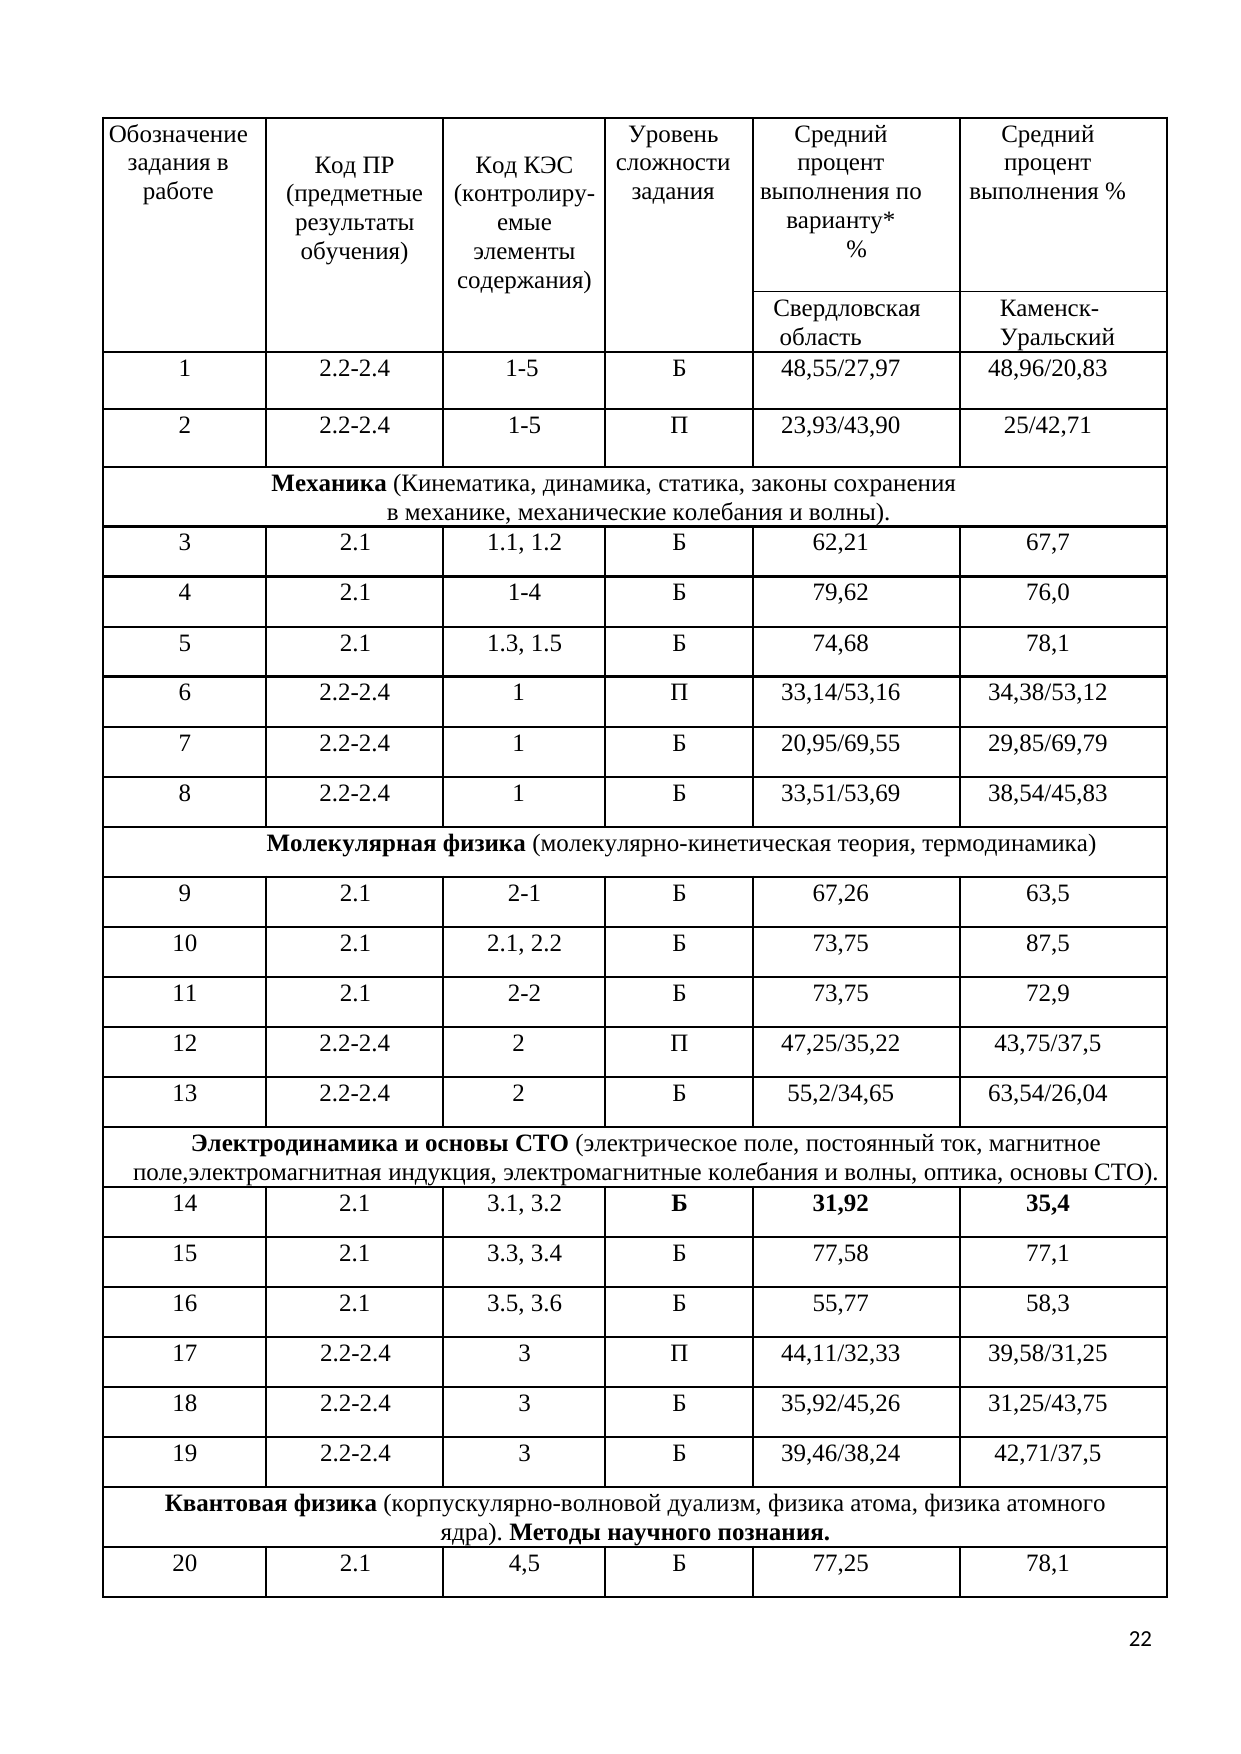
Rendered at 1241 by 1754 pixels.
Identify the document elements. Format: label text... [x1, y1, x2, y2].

table_cell 2.2-2.4 [267, 410, 442, 466]
table_cell 14 [104, 1188, 265, 1236]
table_cell 76,0 [961, 578, 1166, 626]
table_cell 67,26 [754, 878, 959, 926]
table_cell 1 [444, 728, 604, 776]
table_cell 2.1 [267, 528, 442, 575]
table_cell 2.1, 2.2 [444, 928, 604, 976]
table_cell 2.2-2.4 [267, 728, 442, 776]
table_cell 2.1 [267, 878, 442, 926]
table_cell 43,75/37,5 [961, 1028, 1166, 1076]
table_cell Электродинамика и основы СТО (электрическое поле, постоянный ток, магнитное поле,электромагнитная индукция, электромагнитные колебания и волны, оптика, основы СТО). [104, 1128, 1166, 1186]
table_cell 79,62 [754, 578, 959, 626]
table_cell 23,93/43,90 [754, 410, 959, 466]
table_cell 31,25/43,75 [961, 1388, 1166, 1436]
table_cell 2.1 [267, 578, 442, 626]
table_cell Б [606, 1238, 752, 1286]
table_cell 2 [444, 1078, 604, 1126]
table_cell 77,1 [961, 1238, 1166, 1286]
table_cell 39,58/31,25 [961, 1338, 1166, 1386]
table_cell 48,96/20,83 [961, 353, 1166, 408]
table_cell 72,9 [961, 978, 1166, 1026]
table_cell 4 [104, 578, 265, 626]
table_cell 2.2-2.4 [267, 1438, 442, 1486]
table_cell 2.2-2.4 [267, 1388, 442, 1436]
table_cell 29,85/69,79 [961, 728, 1166, 776]
table_cell 2.1 [267, 1548, 442, 1596]
table_header Средний процент выполнения % [961, 119, 1166, 291]
table_cell Б [606, 1548, 752, 1596]
table_cell 77,25 [754, 1548, 959, 1596]
table_cell 63,54/26,04 [961, 1078, 1166, 1126]
table_cell 3 [444, 1388, 604, 1436]
table_cell 3 [444, 1438, 604, 1486]
table_cell 78,1 [961, 1548, 1166, 1596]
table_cell 2-2 [444, 978, 604, 1026]
table_cell 2-1 [444, 878, 604, 926]
table_cell 2.1 [267, 1238, 442, 1286]
table_cell 55,2/34,65 [754, 1078, 959, 1126]
table_cell 44,11/32,33 [754, 1338, 959, 1386]
table_header Уровень сложности задания [606, 119, 752, 351]
table_cell 18 [104, 1388, 265, 1436]
table_cell Б [606, 1288, 752, 1336]
table_cell 2.1 [267, 978, 442, 1026]
table_cell 47,25/35,22 [754, 1028, 959, 1076]
table_cell Б [606, 353, 752, 408]
table_cell 1 [444, 778, 604, 826]
table_cell 77,58 [754, 1238, 959, 1286]
table_cell П [606, 1338, 752, 1386]
table_cell Б [606, 578, 752, 626]
table_cell Каменск-Уральский [961, 292, 1166, 351]
table_cell 73,75 [754, 928, 959, 976]
table_cell 1 [444, 678, 604, 726]
table_cell 2.1 [267, 1188, 442, 1236]
table_cell 33,51/53,69 [754, 778, 959, 826]
table_cell 33,14/53,16 [754, 678, 959, 726]
table_cell 6 [104, 678, 265, 726]
table_cell 1-5 [444, 410, 604, 466]
table_cell 7 [104, 728, 265, 776]
table_cell П [606, 410, 752, 466]
table_cell Б [606, 778, 752, 826]
table_cell 1.1, 1.2 [444, 528, 604, 575]
table_cell 2.2-2.4 [267, 1028, 442, 1076]
table_cell 16 [104, 1288, 265, 1336]
table_cell 2.1 [267, 928, 442, 976]
table_cell 17 [104, 1338, 265, 1386]
table_cell Б [606, 1078, 752, 1126]
table_cell 2.2-2.4 [267, 778, 442, 826]
table_header Код ПР (предметные результаты обучения) [267, 119, 442, 351]
table_cell 20,95/69,55 [754, 728, 959, 776]
table_cell 3.1, 3.2 [444, 1188, 604, 1236]
table_cell Квантовая физика (корпускулярно-волновой дуализм, физика атома, физика атомного ядра). Методы научного познания. [104, 1488, 1166, 1546]
table_cell Молекулярная физика (молекулярно-кинетическая теория, термодинамика) [104, 828, 1166, 876]
table_cell 2.2-2.4 [267, 1078, 442, 1126]
table_cell 34,38/53,12 [961, 678, 1166, 726]
table_cell 39,46/38,24 [754, 1438, 959, 1486]
table_cell 13 [104, 1078, 265, 1126]
table_cell 11 [104, 978, 265, 1026]
table_cell 63,5 [961, 878, 1166, 926]
table_cell 3 [444, 1338, 604, 1386]
table_cell Б [606, 878, 752, 926]
table_cell 3 [104, 528, 265, 575]
table_cell 87,5 [961, 928, 1166, 976]
table_cell 20 [104, 1548, 265, 1596]
table_cell 9 [104, 878, 265, 926]
table_cell 48,55/27,97 [754, 353, 959, 408]
table_cell 25/42,71 [961, 410, 1166, 466]
table_cell 35,4 [961, 1188, 1166, 1236]
table_cell 2.2-2.4 [267, 678, 442, 726]
table_cell 73,75 [754, 978, 959, 1026]
table_cell Б [606, 528, 752, 575]
table_cell 2.1 [267, 1288, 442, 1336]
table_cell 2.2-2.4 [267, 1338, 442, 1386]
table_cell Б [606, 1188, 752, 1236]
table_cell 58,3 [961, 1288, 1166, 1336]
table_cell 2 [444, 1028, 604, 1076]
table_cell П [606, 1028, 752, 1076]
table_cell 3.3, 3.4 [444, 1238, 604, 1286]
table_cell 74,68 [754, 628, 959, 675]
table_cell 4,5 [444, 1548, 604, 1596]
table_cell Б [606, 1388, 752, 1436]
table_cell 12 [104, 1028, 265, 1076]
table_cell 67,7 [961, 528, 1166, 575]
table_cell 2.1 [267, 628, 442, 675]
table_cell 1.3, 1.5 [444, 628, 604, 675]
table_cell Свердловская область [754, 292, 959, 351]
table_cell Б [606, 978, 752, 1026]
table_cell П [606, 678, 752, 726]
table_cell 3.5, 3.6 [444, 1288, 604, 1336]
table_cell Б [606, 728, 752, 776]
table_cell Б [606, 628, 752, 675]
table_cell 15 [104, 1238, 265, 1286]
table_cell Б [606, 1438, 752, 1486]
table_cell 38,54/45,83 [961, 778, 1166, 826]
table_header Средний процент выполнения по варианту* % [754, 119, 959, 291]
table_cell 55,77 [754, 1288, 959, 1336]
table_cell 35,92/45,26 [754, 1388, 959, 1436]
table_cell 78,1 [961, 628, 1166, 675]
table_cell 1-4 [444, 578, 604, 626]
table_cell 1 [104, 353, 265, 408]
table_header Обозначение задания в работе [104, 119, 265, 351]
table_cell 62,21 [754, 528, 959, 575]
table_cell 10 [104, 928, 265, 976]
table_cell 5 [104, 628, 265, 675]
table_header Код КЭС (контролиру-емые элементы содержания) [444, 119, 604, 351]
table_cell 2.2-2.4 [267, 353, 442, 408]
table_cell Б [606, 928, 752, 976]
table_cell Механика (Кинематика, динамика, статика, законы сохранения в механике, механические колебания и волны). [104, 468, 1166, 525]
table_cell 31,92 [754, 1188, 959, 1236]
table_cell 8 [104, 778, 265, 826]
table_cell 42,71/37,5 [961, 1438, 1166, 1486]
table_cell 19 [104, 1438, 265, 1486]
table_cell 1-5 [444, 353, 604, 408]
table_cell 2 [104, 410, 265, 466]
